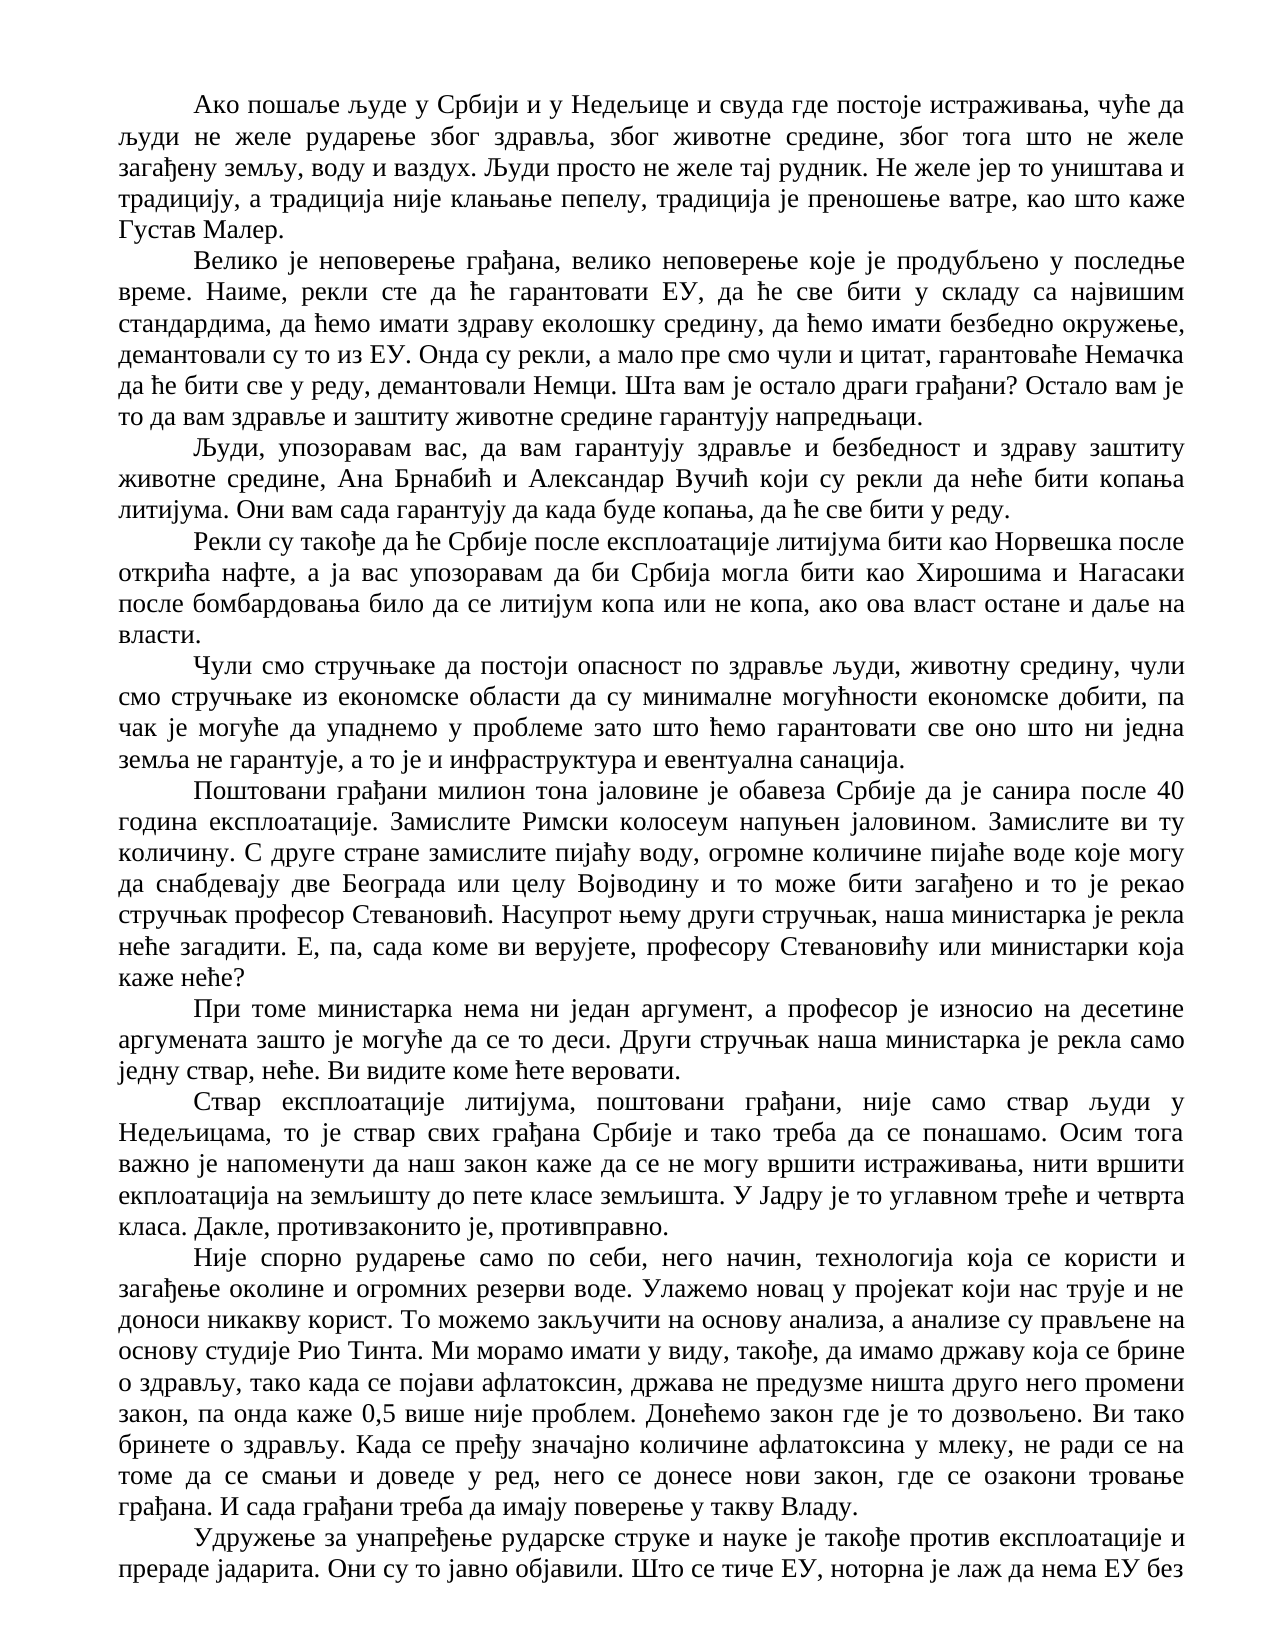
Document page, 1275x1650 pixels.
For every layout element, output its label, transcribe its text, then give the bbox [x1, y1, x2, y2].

text Није спорно рударење само по себи, него начин, технологија која се користи и загађење околине и огромних резерви воде. Улажемо новац у пројекат који нас трује и не доноси никакву корист. То можемо закључити на основу анализа, а анализе су прављене на основу студије Рио Тинта. Ми морамо имати у виду, такође, да имамо државу која се брине о здрављу, тако када се појави афлатоксин, држава не предузме ништа друго него промени закон, па онда каже 0,5 више није проблем. Донећемо закон где је то дозвољено. Ви тако бринете о здрављу. Када се пређу значајно количине афлатоксина у млеку, не ради се на томе да се смањи и доведе у ред, него се донесе нови закон, где се озакони тровање грађана. И сада грађани треба да имају поверење у такву Владу. [118, 1241, 1186, 1521]
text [118, 1521, 1186, 1584]
text Чули смо стручњаке да постоји опасност по здравље људи, животну средину, чули смо стручњаке из економске области да су минималне могућности економске добити, па чак је могуће да упаднемо у проблеме зато што ћемо гарантовати све оно што ни једна земља не гарантује, а то је и инфраструктура и евентуална санација. [118, 649, 1186, 774]
text Ако пошаље људе у Србији и у Недељице и свуда где постоје истраживања, чуће да људи не желе рударење због здравља, због животне средине, због тога што не желе загађену земљу, воду и ваздух. Људи просто не желе тај рудник. Не желе јер то уништава и традицију, а традиција није клањање пепелу, традиција је преношење ватре, као што каже Густав Малер. [118, 89, 1186, 244]
text Ствар експлоатације литијума, поштовани грађани, није само ствар људи у Недељицама, то је ствар свих грађана Србије и тако треба да се понашамо. Осим тога важно је напоменути да наш закон каже да се не могу вршити истраживања, нити вршити екплоатација на земљишту до пете класе земљишта. У Јадру је то углавном треће и четврта класа. Дакле, противзаконито је, противправно. [118, 1085, 1186, 1241]
text Поштовани грађани милион тона јаловине је обавеза Србије да је санира после 40 година експлоатације. Замислите Римски колосеум напуњен јаловином. Замислите ви ту количину. С друге стране замислите пијаћу воду, огромне количине пијаће воде које могу да снабдевају две Београда или целу Војводину и то може бити загађено и то је рекао стручњак професор Стевановић. Насупрот њему други стручњак, наша министарка је рекла неће загадити. Е, па, сада коме ви верујете, професору Стевановићу или министарки која каже неће? [118, 774, 1186, 992]
text Рекли су такође да ће Србије после експлоатације литијума бити као Норвешка после открића нафте, а ја вас упозоравам да би Србија могла бити као Хирошима и Нагасаки после бомбардовања било да се литијум копа или не копа, ако ова власт остане и даље на власти. [118, 525, 1186, 649]
text При томе министарка нема ни један аргумент, а професор је износио на десетине аргумената зашто је могуће да се то деси. Други стручњак наша министарка је рекла само једну ствар, неће. Ви видите коме ћете веровати. [118, 992, 1186, 1085]
text Људи, упозоравам вас, да вам гарантују здравље и безбедност и здраву заштиту животне средине, Ана Брнабић и Александар Вучић који су рекли да неће бити копања литијума. Они вам сада гарантују да када буде копања, да ће све бити у реду. [118, 431, 1186, 525]
text Велико је неповерење грађана, велико неповерење које је продубљено у последње време. Наиме, рекли сте да ће гарантовати ЕУ, да ће све бити у складу са највишим стандардима, да ћемо имати здраву еколошку средину, да ћемо имати безбедно окружење, демантовали су то из ЕУ. Онда су рекли, а мало пре смо чули и цитат, гарантоваће Немачка да ће бити све у реду, демантовали Немци. Шта вам је остало драги грађани? Остало вам је то да вам здравље и заштиту животне средине гарантују напредњаци. [118, 244, 1186, 431]
